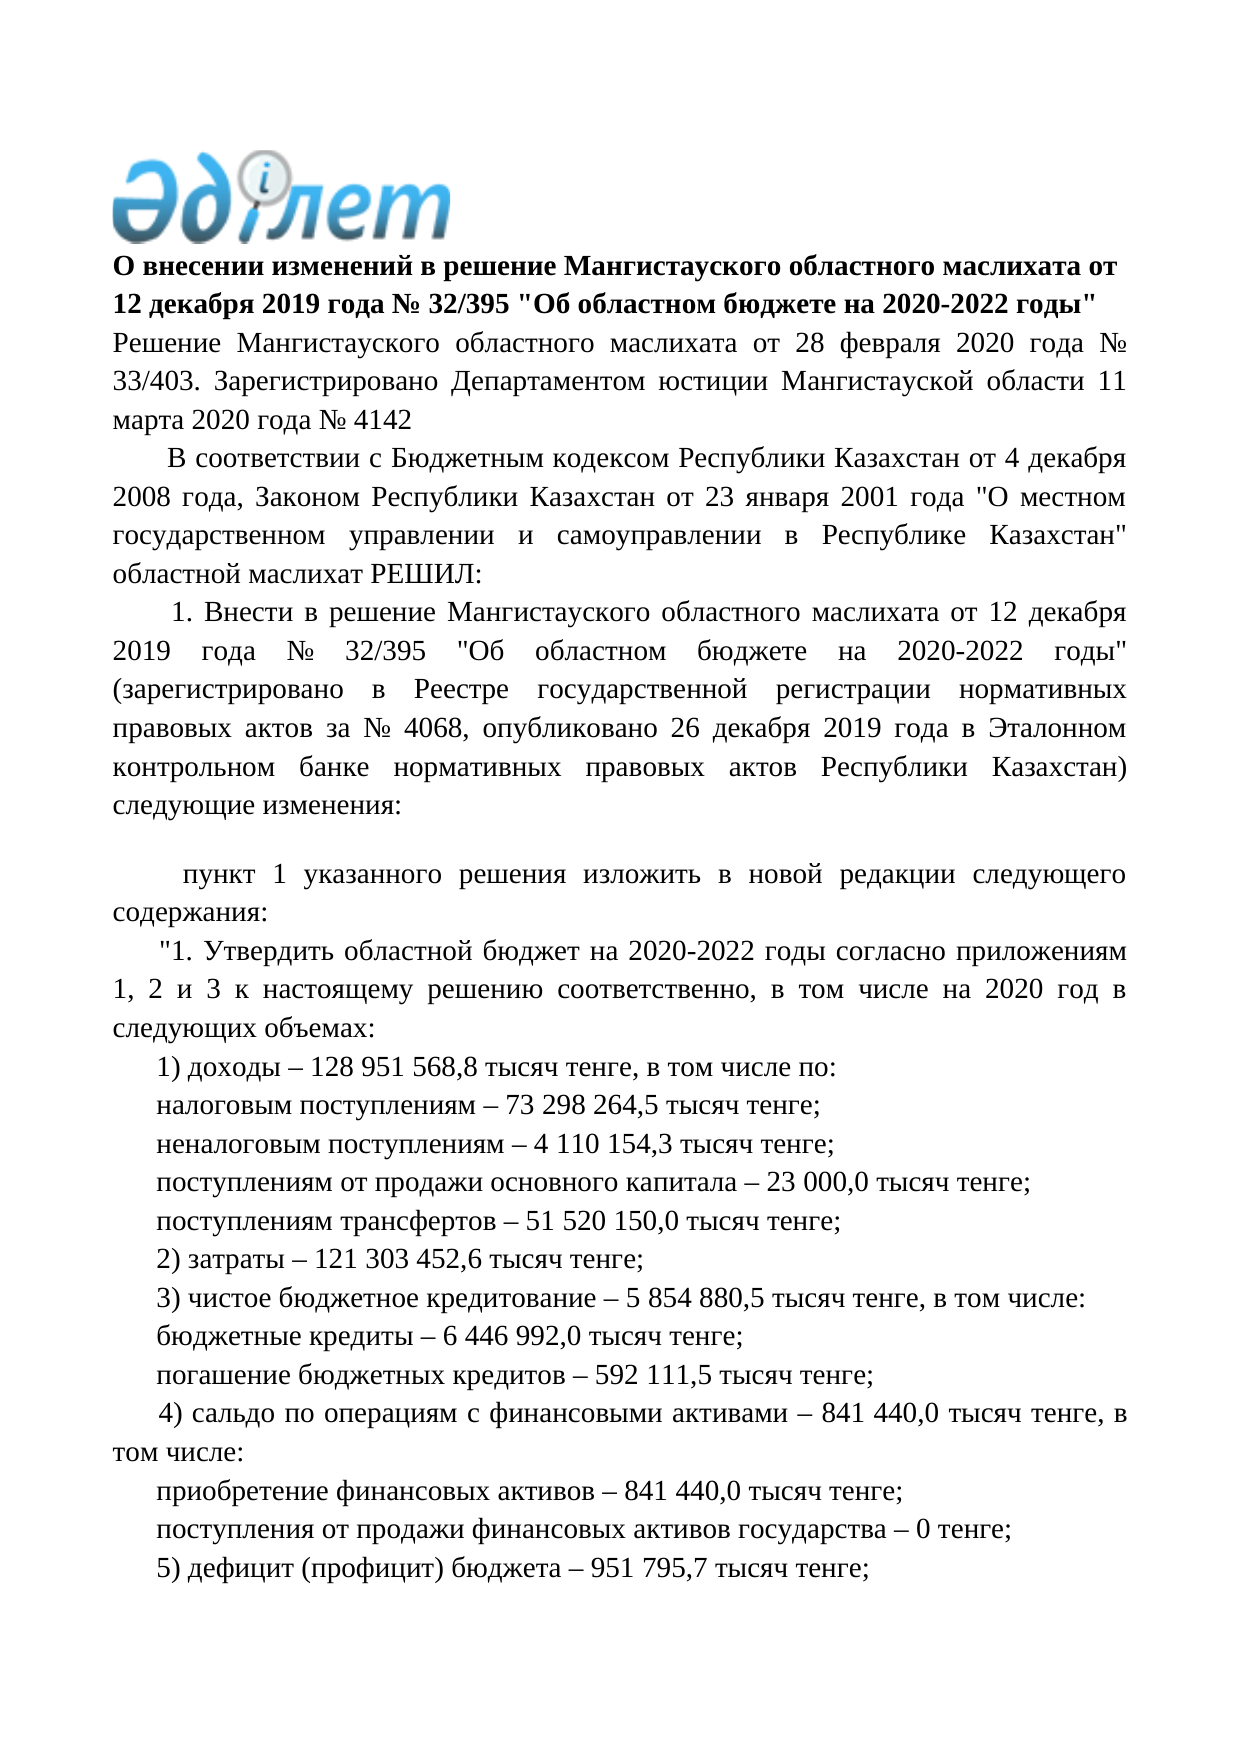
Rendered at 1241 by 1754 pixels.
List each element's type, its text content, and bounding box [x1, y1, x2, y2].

text 4) сальдо по операциям с финансовыми активами – 841 440,0 тысяч тенге, в том числе: [112, 1396, 1128, 1468]
text поступления от продажи финансовых активов государства – 0 тенге; [112, 1511, 1128, 1545]
text погашение бюджетных кредитов – 592 111,5 тысяч тенге; [112, 1357, 1128, 1391]
text 3) чистое бюджетное кредитование – 5 854 880,5 тысяч тенге, в том числе: [112, 1280, 1128, 1313]
text Решение Мангистауского областного маслихата от 28 февраля 2020 года № 33/403. Зарегистрировано Департаментом юстиции Мангистауской области 11 марта 2020 года № 4142 [112, 325, 1128, 435]
text приобретение финансовых активов – 841 440,0 тысяч тенге; [112, 1473, 1128, 1506]
text О внесении изменений в решение Мангистауского областного маслихата от 12 декабря 2019 года № 32/395 "Об областном бюджете на 2020-2022 годы" [112, 248, 1128, 320]
text налоговым поступлениям – 73 298 264,5 тысяч тенге; [112, 1087, 1128, 1121]
text 1) доходы – 128 951 568,8 тысяч тенге, в том числе по: [112, 1049, 1128, 1082]
text поступлениям трансфертов – 51 520 150,0 тысяч тенге; [112, 1203, 1128, 1236]
text пункт 1 указанного решения изложить в новой редакции следующего содержания: [112, 856, 1128, 928]
text поступлениям от продажи основного капитала – 23 000,0 тысяч тенге; [112, 1164, 1128, 1198]
text 1. Внести в решение Мангистауского областного маслихата от 12 декабря 2019 года № 32/395 "Об областном бюджете на 2020-2022 годы" (зарегистрировано в Реестре государственной регистрации нормативных правовых актов за № 4068, опубликовано 26 декабря 2019 года в Эталонном контрольном банке нормативных правовых актов Республики Казахстан) следующие изменения: [112, 594, 1128, 821]
text 5) дефицит (профицит) бюджета – 951 795,7 тысяч тенге; [112, 1550, 1128, 1583]
text неналоговым поступлениям – 4 110 154,3 тысяч тенге; [112, 1126, 1128, 1159]
picture [112, 150, 451, 244]
text 2) затраты – 121 303 452,6 тысяч тенге; [112, 1241, 1128, 1275]
text В соответствии с Бюджетным кодексом Республики Казахстан от 4 декабря 2008 года, Законом Республики Казахстан от 23 января 2001 года "О местном государственном управлении и самоуправлении в Республике Казахстан" областной маслихат РЕШИЛ: [112, 440, 1128, 589]
text "1. Утвердить областной бюджет на 2020-2022 годы согласно приложениям 1, 2 и 3 к настоящему решению соответственно, в том числе на 2020 год в следующих объемах: [112, 933, 1128, 1044]
text бюджетные кредиты – 6 446 992,0 тысяч тенге; [112, 1318, 1128, 1352]
